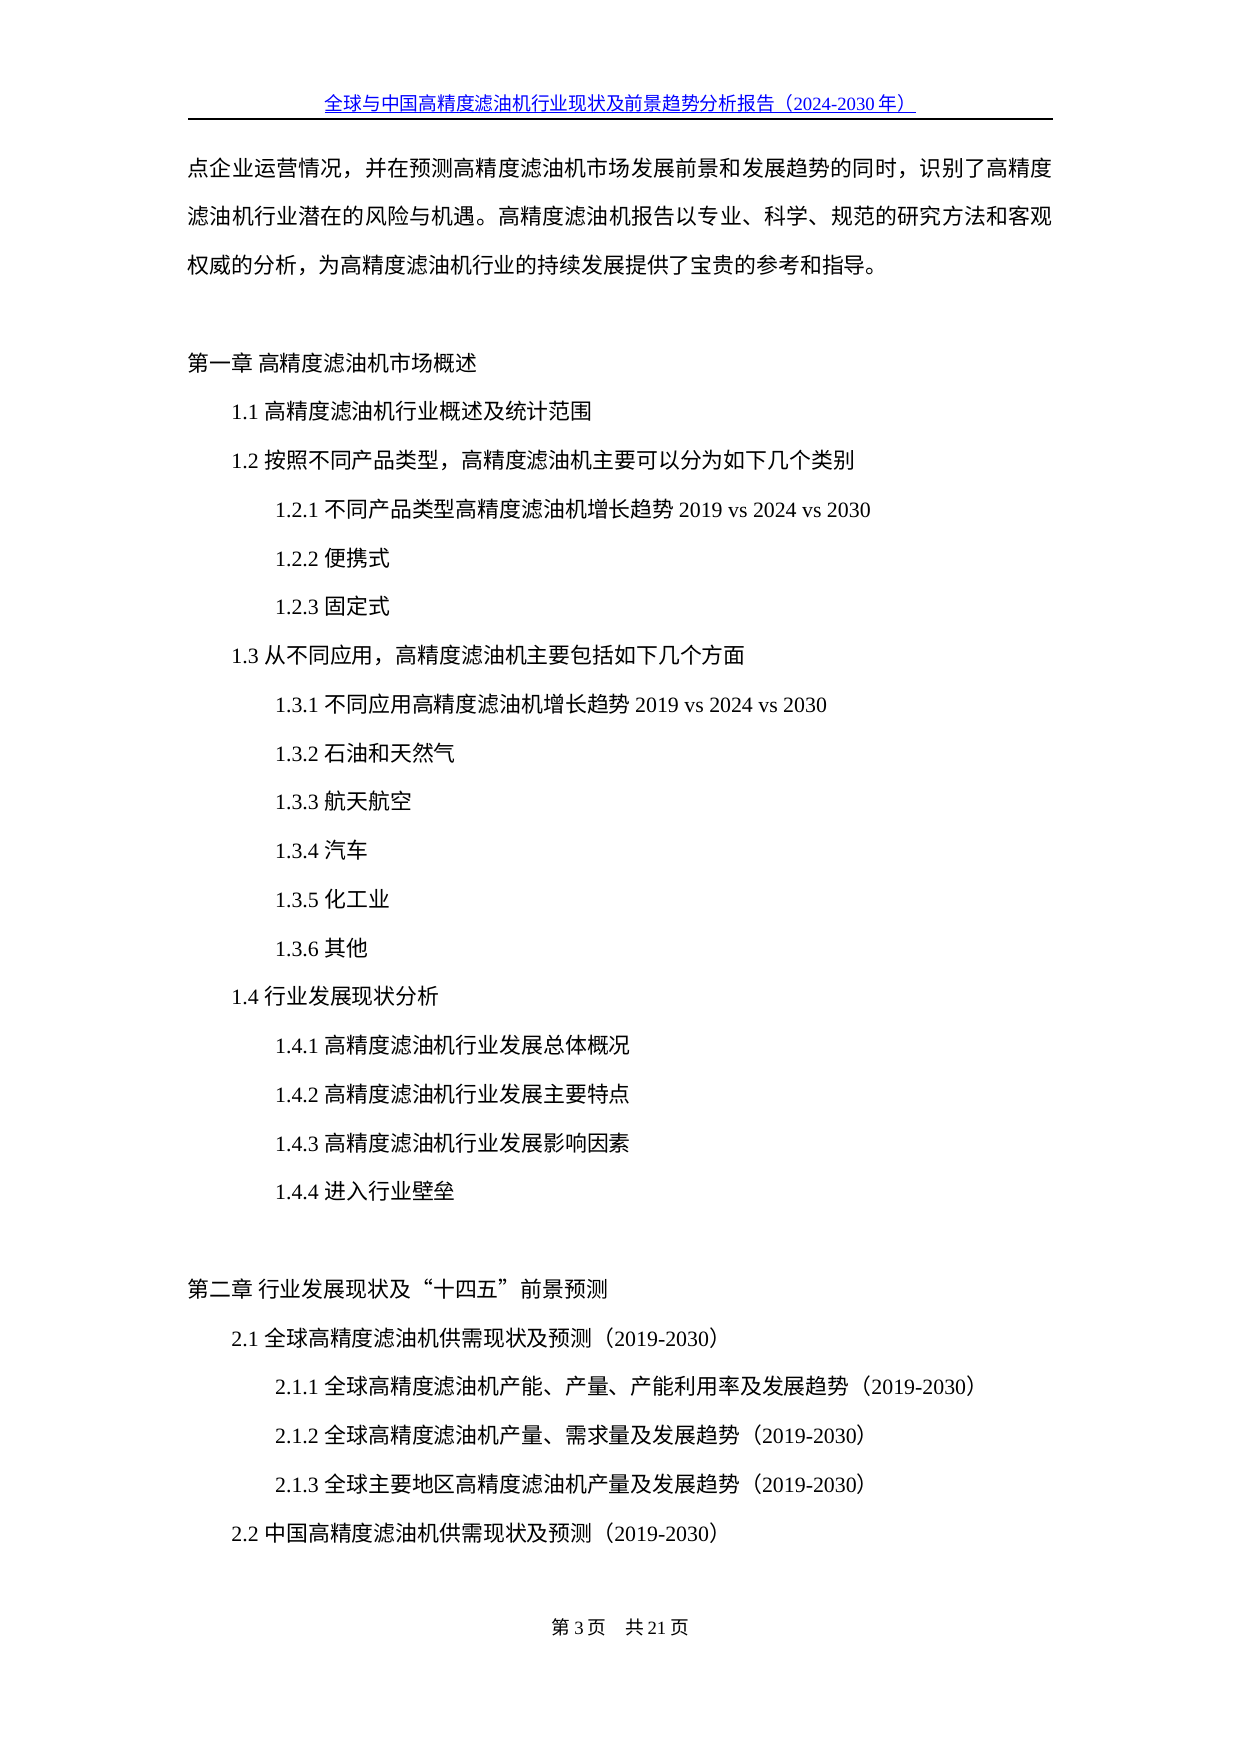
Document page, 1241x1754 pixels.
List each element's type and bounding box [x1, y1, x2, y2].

text [187, 150, 1053, 1548]
